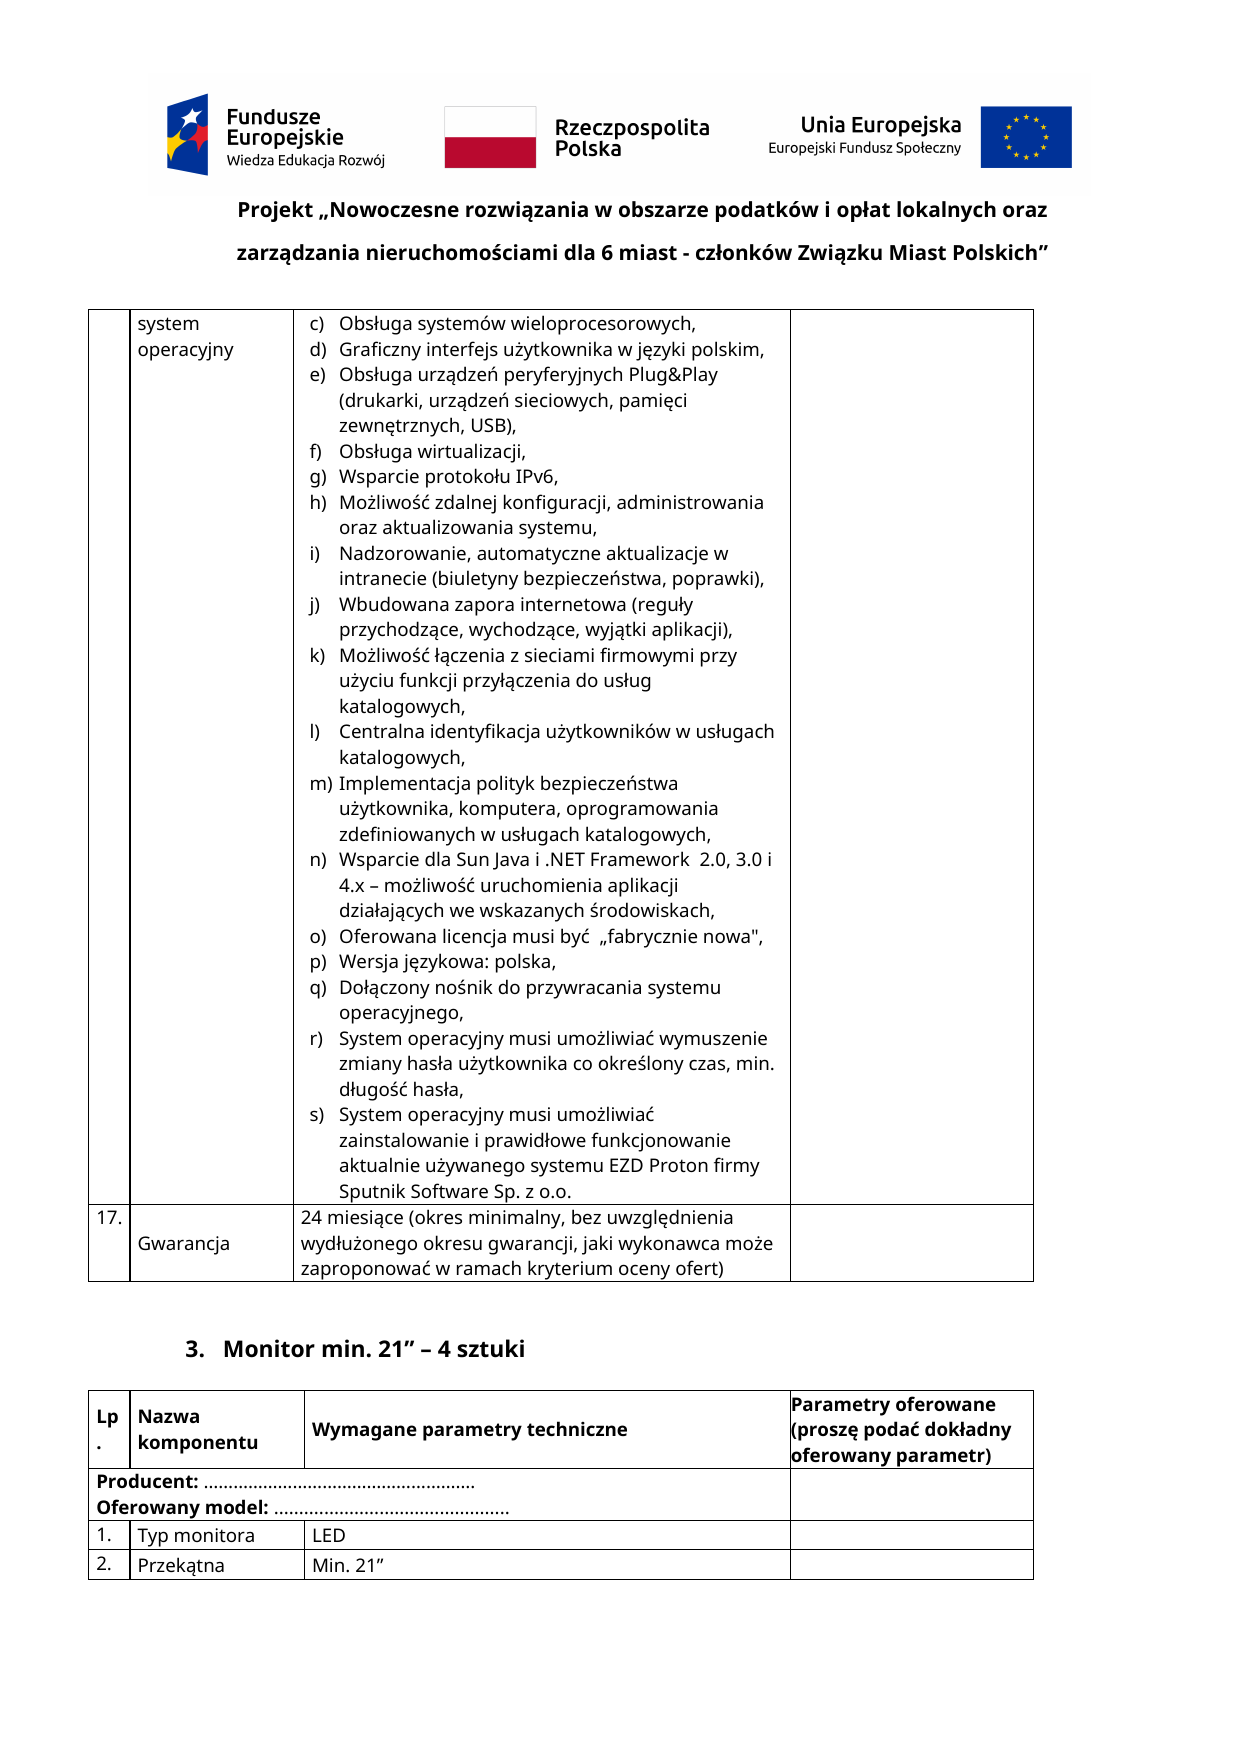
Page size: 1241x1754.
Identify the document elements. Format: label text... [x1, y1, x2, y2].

table_cell Gwarancja [131, 1205, 293, 1281]
table_cell 24 miesiące (okres minimalny, bez uwzględnienia wydłużonego okresu gwarancji, jaki wykonawca może zaproponować w ramach kryterium oceny ofert) [294, 1205, 790, 1281]
table_header Parametry oferowane (proszę podać dokładny oferowany parametr) [791, 1391, 1033, 1468]
table_cell [89, 310, 129, 1204]
list Monitor min. 21” – 4 sztuki [185, 1333, 1093, 1364]
table_header Lp. [89, 1391, 129, 1468]
table_cell Przekątna [131, 1550, 304, 1579]
table_cell [89, 1521, 129, 1549]
table_cell Producent: ………………………………………………. Oferowany model: ............................................... [89, 1469, 790, 1520]
table_cell [791, 1469, 1033, 1520]
table_cell Zainstalowany 64-bitowy system operacyjny [131, 310, 293, 1204]
table_cell [791, 310, 1033, 1204]
table_cell Min. 21” [305, 1550, 790, 1579]
table_cell Typ monitora [131, 1521, 304, 1549]
table_cell [791, 1521, 1033, 1549]
picture [147, 73, 1092, 196]
table_cell LED [305, 1521, 790, 1549]
table_cell [791, 1205, 1033, 1281]
table_cell [89, 1550, 129, 1579]
table_header Wymagane parametry techniczne [305, 1391, 790, 1468]
table_cell [791, 1550, 1033, 1579]
table_cell [89, 1205, 129, 1281]
table_header Nazwa komponentu [131, 1391, 304, 1468]
